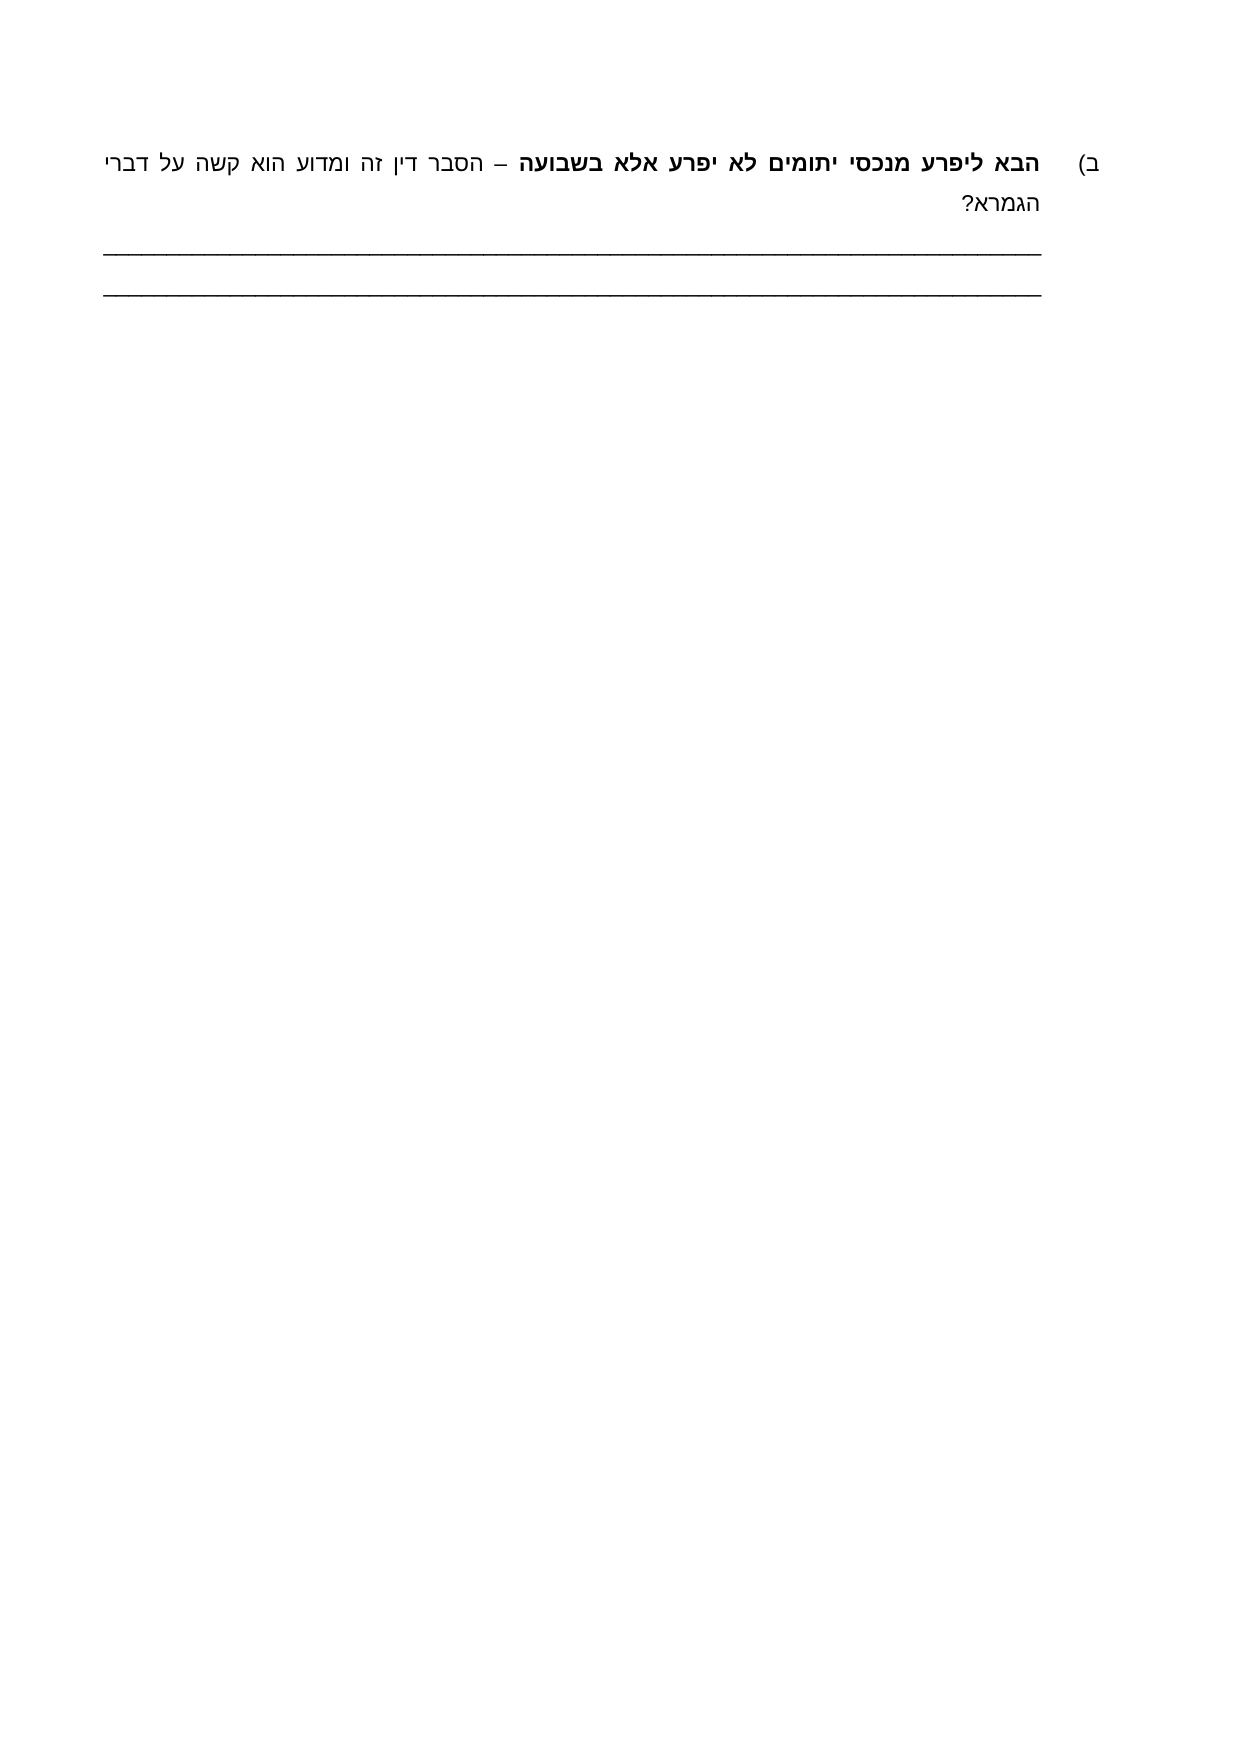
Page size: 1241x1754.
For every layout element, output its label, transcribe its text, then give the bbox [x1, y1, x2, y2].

list הבא ליפרע מנכסי יתומים לא יפרע אלא בשבועה – הסבר דין זה ומדוע הוא קשה על דברי הגמרא? [103, 150, 1078, 216]
